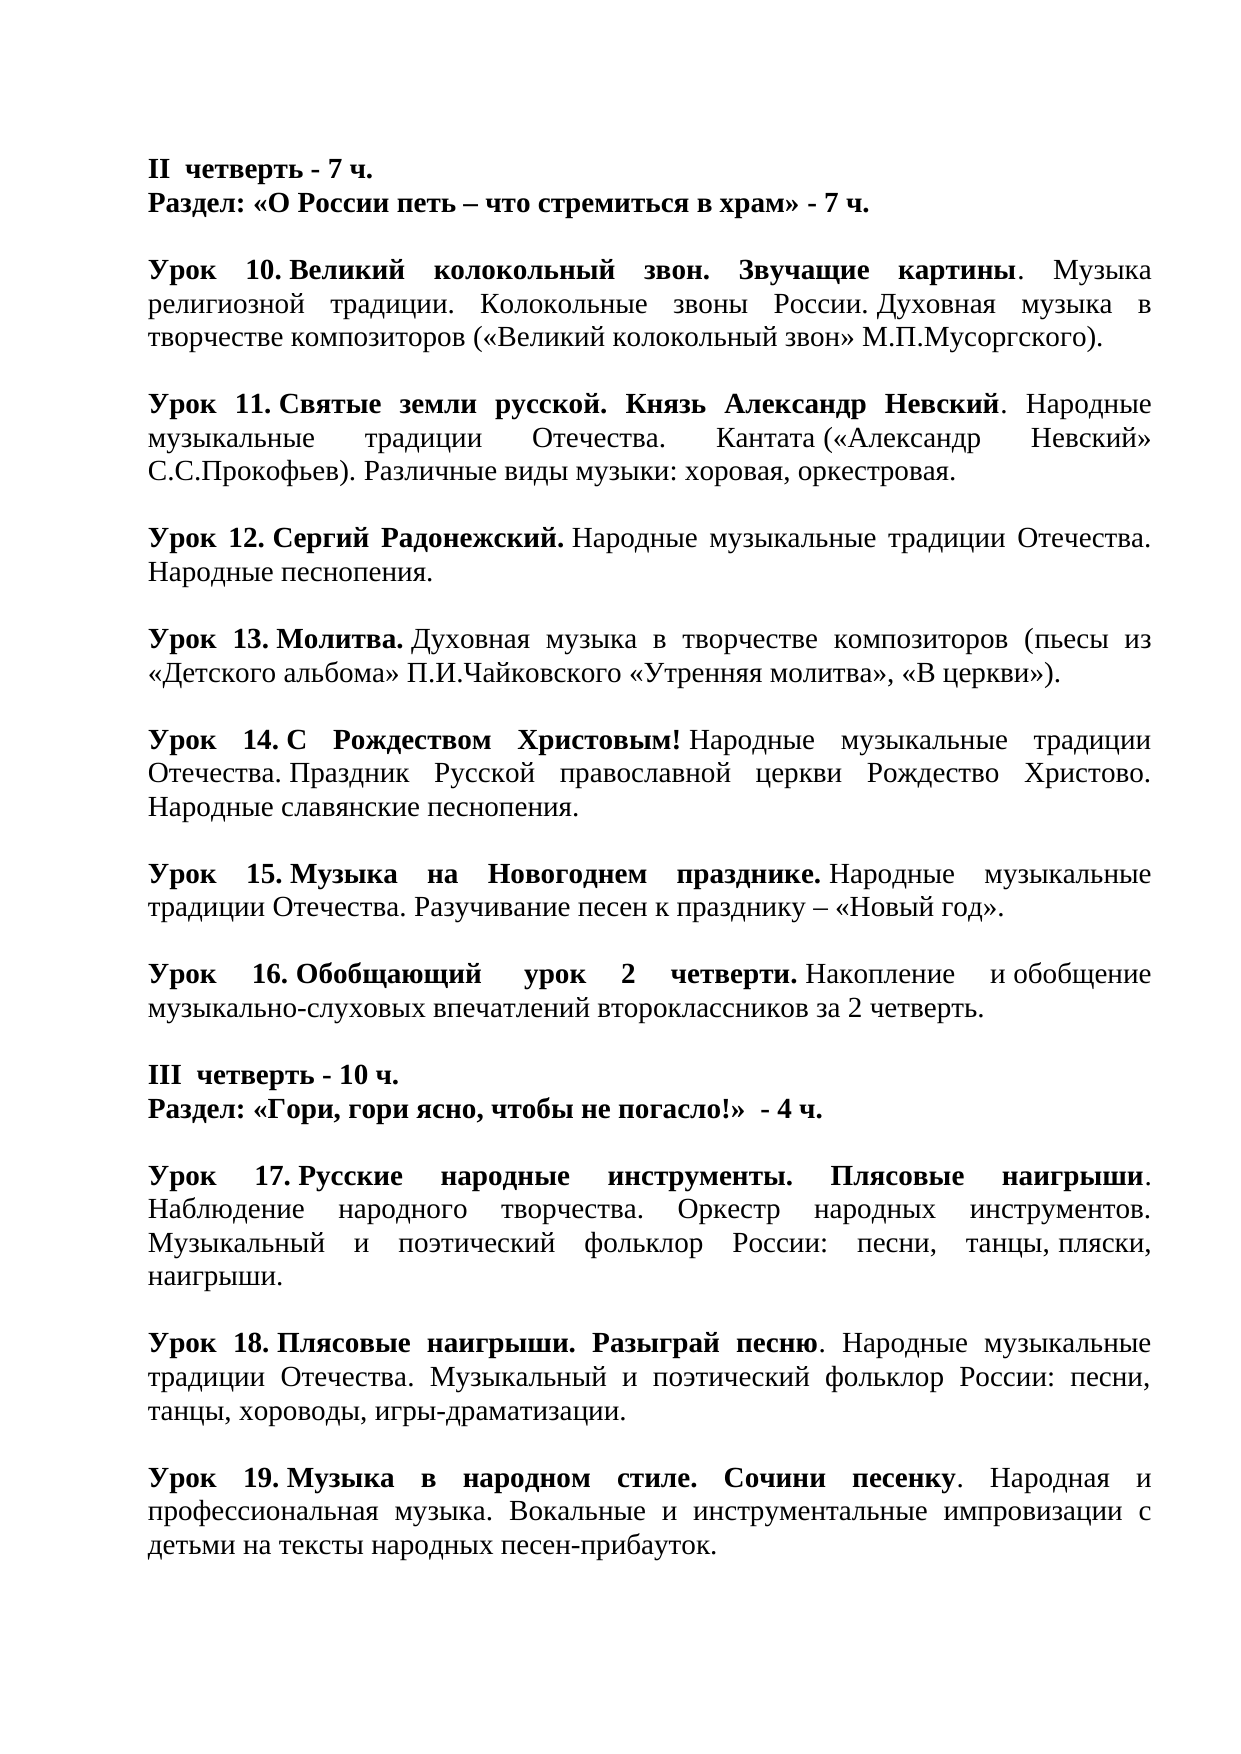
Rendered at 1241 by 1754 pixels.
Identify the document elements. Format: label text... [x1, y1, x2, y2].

text Урок 19. Музыка в народном стиле. Сочини песенку. Народная и профессиональная музыка. Вокальные и инструментальные импровизации с детьми на тексты народных песен-прибауток. [148, 1460, 1152, 1560]
text Урок 15. Музыка на Новогоднем празднике. Народные музыкальные традиции Отечества. Разучивание песен к празднику – «Новый год». [148, 856, 1152, 923]
text Урок 11. Святые земли русской. Князь Александр Невский. Народные музыкальные традиции Отечества. Кантата («Александр Невский» С.С.Прокофьев). Различные виды музыки: хоровая, оркестровая. [148, 386, 1152, 487]
text II четверть - 7 ч. [148, 152, 1152, 185]
text Урок 12. Сергий Радонежский. Народные музыкальные традиции Отечества. Народные песнопения. [148, 521, 1152, 588]
text Урок 16. Обобщающий урок 2 четверти. Накопление и обобщение музыкально-слуховых впечатлений второклассников за 2 четверть. [148, 957, 1152, 1024]
text Урок 13. Молитва. Духовная музыка в творчестве композиторов (пьесы из «Детского альбома» П.И.Чайковского «Утренняя молитва», «В церкви»). [148, 621, 1152, 688]
text Урок 17. Русские народные инструменты. Плясовые наигрыши. Наблюдение народного творчества. Оркестр народных инструментов. Музыкальный и поэтический фольклор России: песни, танцы, пляски, наигрыши. [148, 1158, 1152, 1292]
text Урок 14. С Рождеством Христовым! Народные музыкальные традиции Отечества. Праздник Русской православной церкви Рождество Христово. Народные славянские песнопения. [148, 722, 1152, 822]
text Раздел: «О России петь – что стремиться в храм» - 7 ч. [148, 185, 1152, 219]
text Урок 10. Великий колокольный звон. Звучащие картины. Музыка религиозной традиции. Колокольные звоны России. Духовная музыка в творчестве композиторов («Великий колокольный звон» М.П.Мусоргского). [148, 252, 1152, 353]
text III четверть - 10 ч. [148, 1057, 1152, 1091]
text Урок 18. Плясовые наигрыши. Разыграй песню. Народные музыкальные традиции Отечества. Музыкальный и поэтический фольклор России: песни, танцы, хороводы, игры-драматизации. [148, 1326, 1152, 1426]
text Раздел: «Гори, гори ясно, чтобы не погасло!» - 4 ч. [148, 1091, 1152, 1124]
